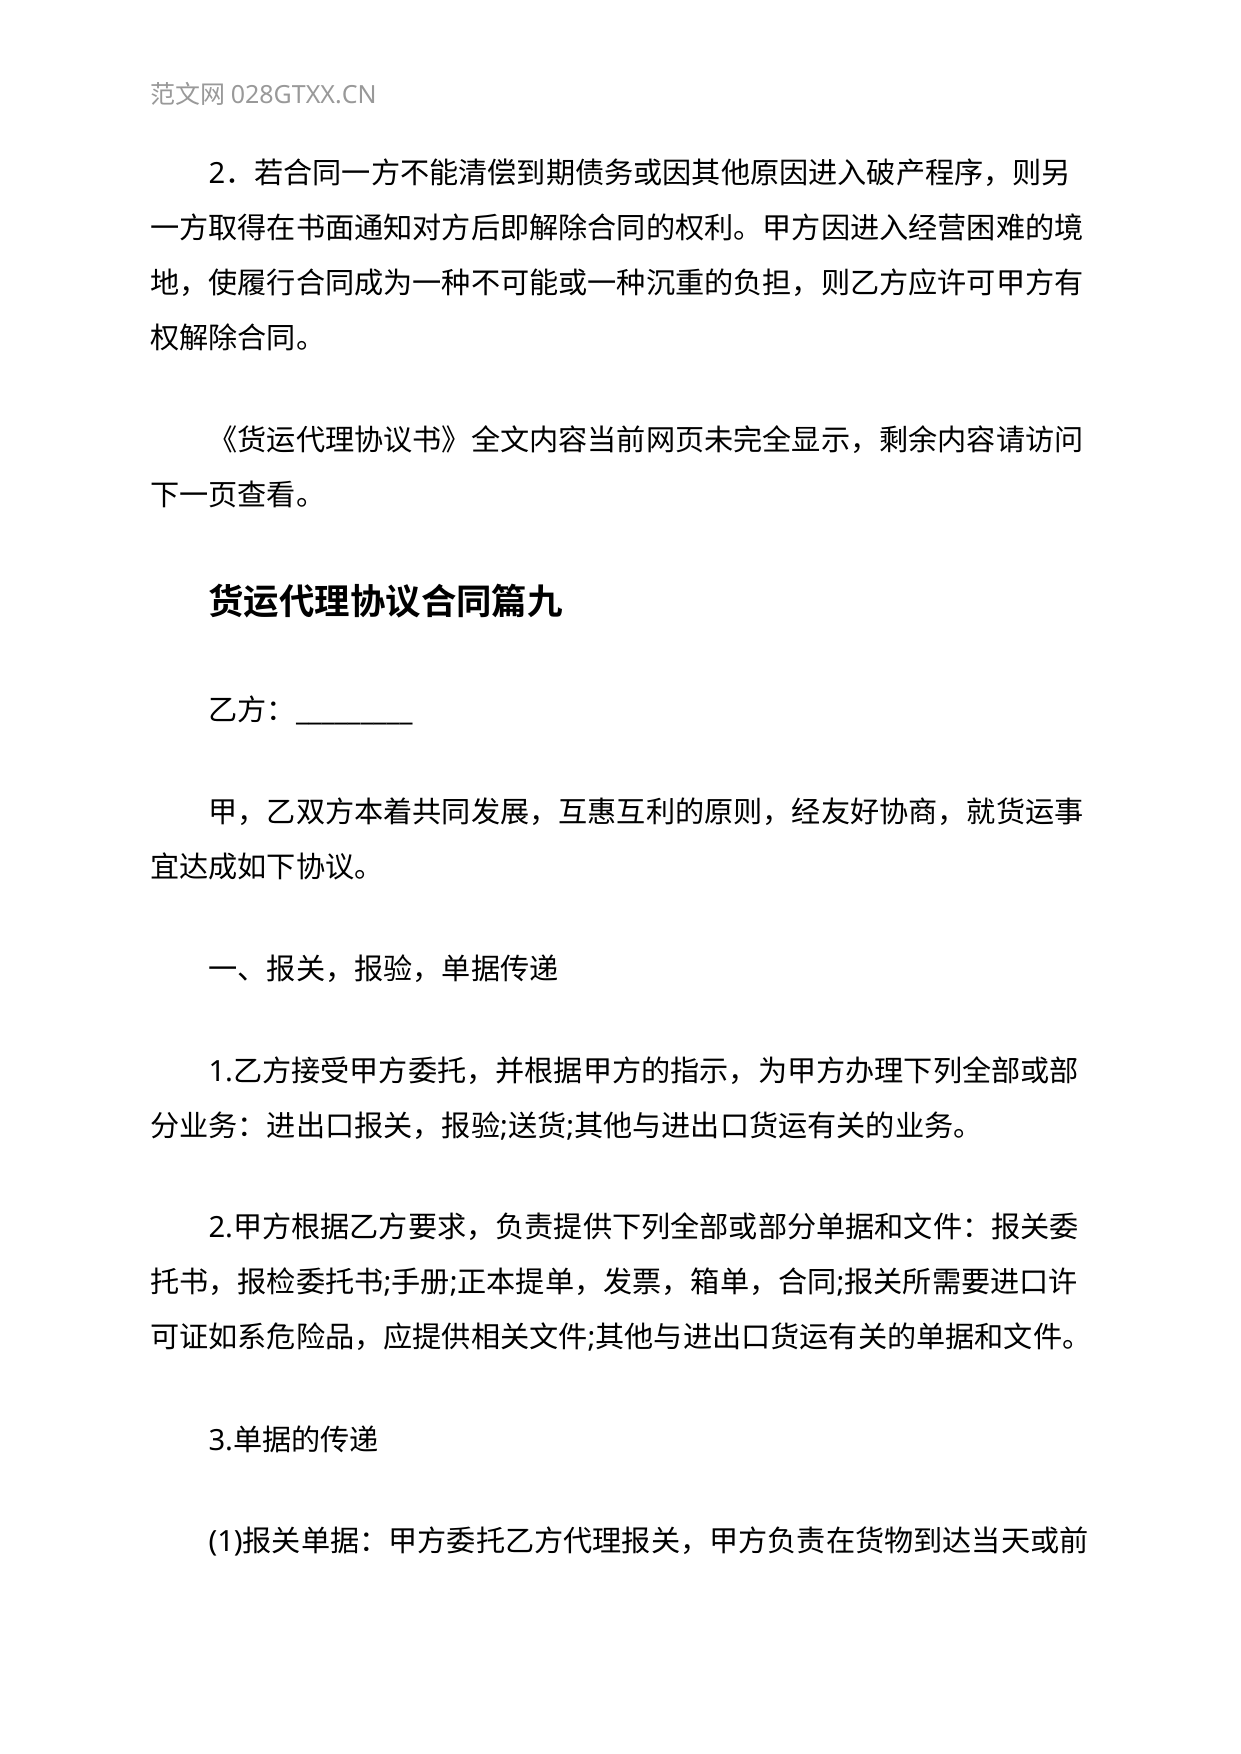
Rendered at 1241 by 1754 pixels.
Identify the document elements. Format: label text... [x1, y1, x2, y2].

text 一、报关，报验，单据传递 [150, 945, 1090, 988]
text 甲，乙双方本着共同发展，互惠互利的原则，经友好协商，就货运事宜达成如下协议。 [150, 789, 1090, 886]
text 3.单据的传递 [150, 1416, 1090, 1458]
text 1.乙方接受甲方委托，并根据甲方的指示，为甲方办理下列全部或部分业务：进出口报关，报验;送货;其他与进出口货运有关的业务。 [150, 1047, 1090, 1144]
text 乙方：_________ [150, 687, 1090, 729]
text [150, 1518, 1090, 1560]
text 2.甲方根据乙方要求，负责提供下列全部或部分单据和文件：报关委托书，报检委托书;手册;正本提单，发票，箱单，合同;报关所需要进口许可证如系危险品，应提供相关文件;其他与进出口货运有关的单据和文件。 [150, 1204, 1090, 1356]
text 2．若合同一方不能清偿到期债务或因其他原因进入破产程序，则另一方取得在书面通知对方后即解除合同的权利。甲方因进入经营困难的境地，使履行合同成为一种不可能或一种沉重的负担，则乙方应许可甲方有权解除合同。 [150, 150, 1090, 357]
text 《货运代理协议书》全文内容当前网页未完全显示，剩余内容请访问下一页查看。 [150, 417, 1090, 514]
text 货运代理协议合同篇九 [150, 573, 1090, 624]
